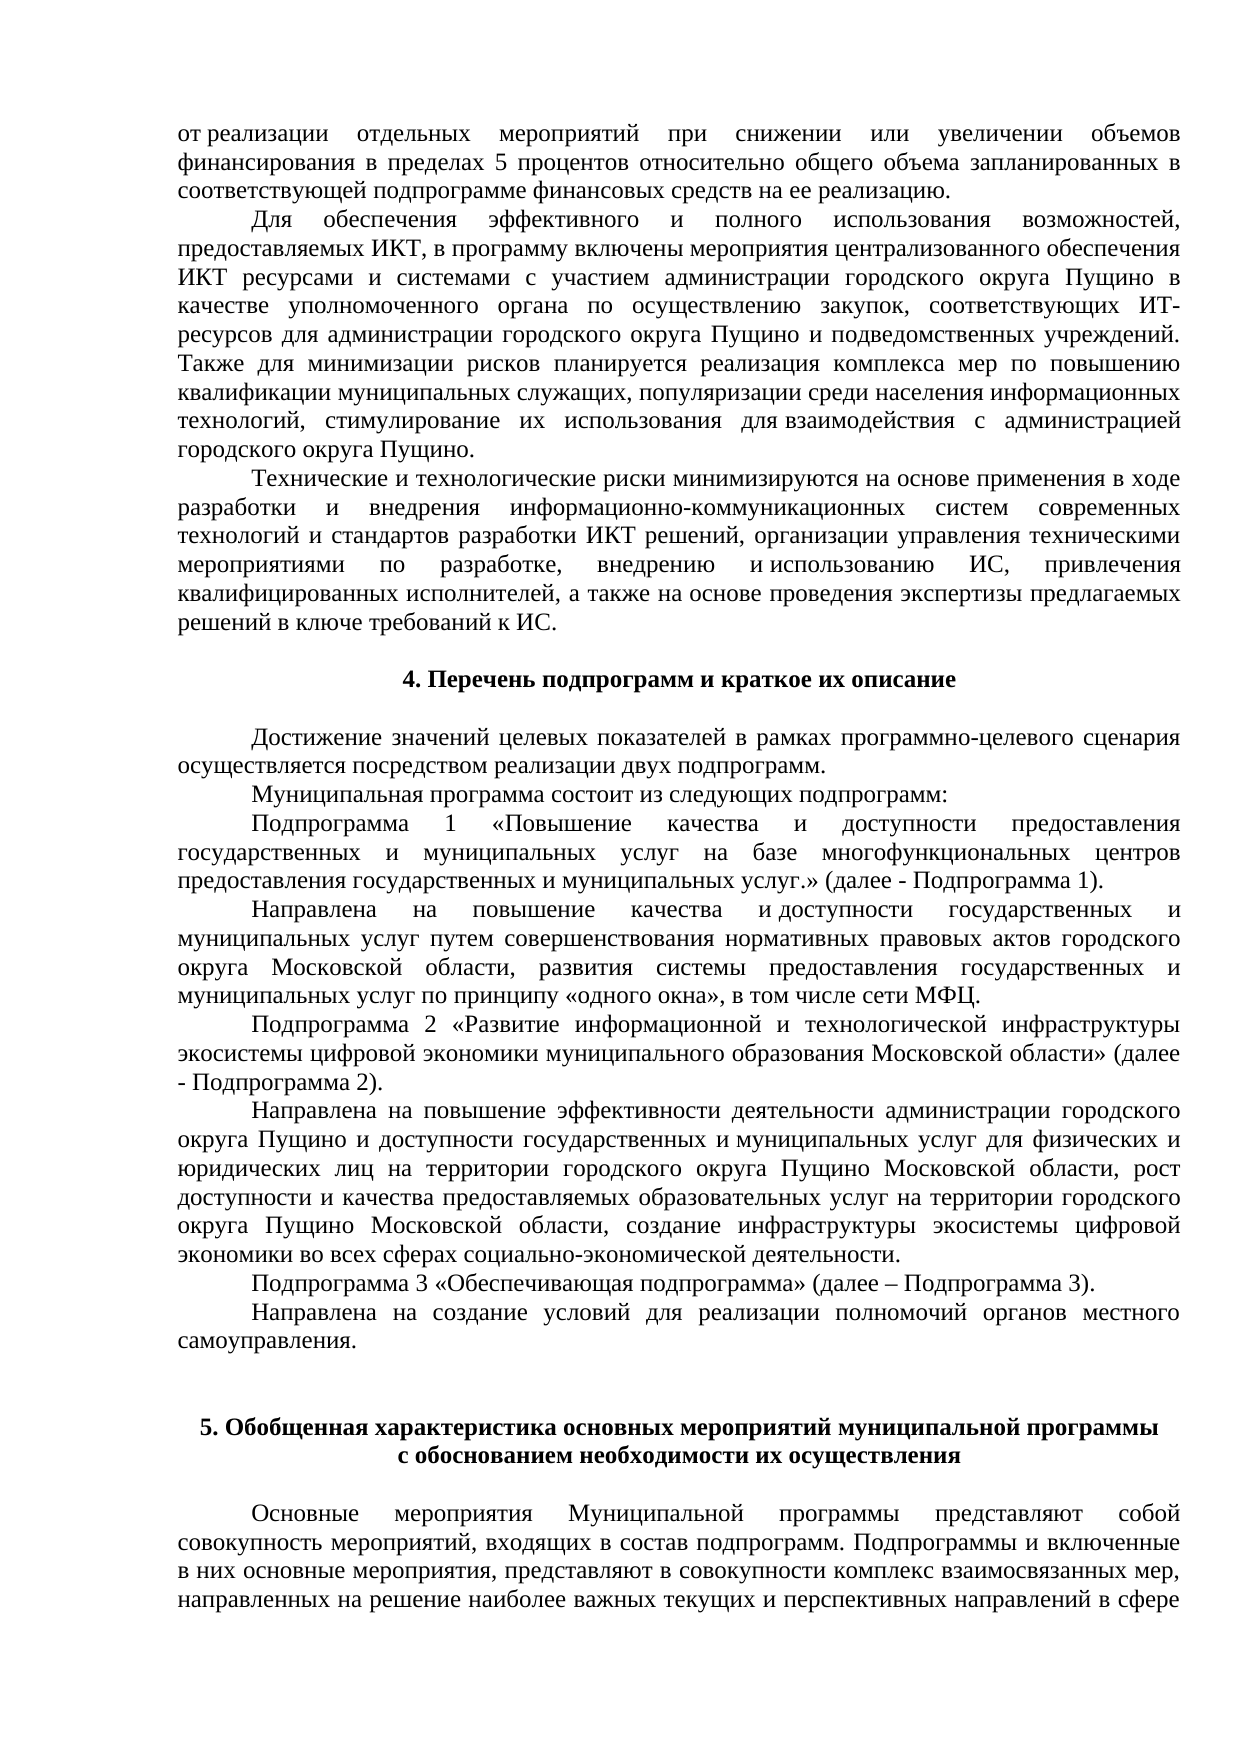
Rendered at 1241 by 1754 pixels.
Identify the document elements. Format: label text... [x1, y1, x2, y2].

text Направлена на повышение качества и доступности государственных и муниципальных услуг путем совершенствования нормативных правовых актов городского округа Московской области, развития системы предоставления государственных и муниципальных услуг по принципу «одного окна», в том числе сети МФЦ. [177, 894, 1181, 1009]
text Достижение значений целевых показателей в рамках программно-целевого сценария осуществляется посредством реализации двух подпрограмм. [177, 722, 1181, 779]
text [177, 118, 1181, 204]
text Подпрограмма 3 «Обеспечивающая подпрограмма» (далее – Подпрограмма 3). [177, 1268, 1181, 1297]
text Направлена на создание условий для реализации полномочий органов местного самоуправления. [177, 1297, 1181, 1354]
text Подпрограмма 2 «Развитие информационной и технологической инфраструктуры экосистемы цифровой экономики муниципального образования Московской области» (далее - Подпрограмма 2). [177, 1009, 1181, 1096]
text 4. Перечень подпрограмм и краткое их описание [177, 664, 1181, 693]
text 5. Обобщенная характеристика основных мероприятий муниципальной программы с обоснованием необходимости их осуществления [177, 1412, 1181, 1469]
text Муниципальная программа состоит из следующих подпрограмм: [177, 779, 1181, 808]
text Технические и технологические риски минимизируются на основе применения в ходе разработки и внедрения информационно-коммуникационных систем современных технологий и стандартов разработки ИКТ решений, организации управления техническими мероприятиями по разработке, внедрению и использованию ИС, привлечения квалифицированных исполнителей, а также на основе проведения экспертизы предлагаемых решений в ключе требований к ИС. [177, 463, 1181, 636]
text Для обеспечения эффективного и полного использования возможностей, предоставляемых ИКТ, в программу включены мероприятия централизованного обеспечения ИКТ ресурсами и системами с участием администрации городского округа Пущино в качестве уполномоченного органа по осуществлению закупок, соответствующих ИТ-ресурсов для администрации городского округа Пущино и подведомственных учреждений. Также для минимизации рисков планируется реализация комплекса мер по повышению квалификации муниципальных служащих, популяризации среди населения информационных технологий, стимулирование их использования для взаимодействия с администрацией городского округа Пущино. [177, 204, 1181, 463]
text Направлена на повышение эффективности деятельности администрации городского округа Пущино и доступности государственных и муниципальных услуг для физических и юридических лиц на территории городского округа Пущино Московской области, рост доступности и качества предоставляемых образовательных услуг на территории городского округа Пущино Московской области, создание инфраструктуры экосистемы цифровой экономики во всех сферах социально-экономической деятельности. [177, 1096, 1181, 1268]
text Подпрограмма 1 «Повышение качества и доступности предоставления государственных и муниципальных услуг на базе многофункциональных центров предоставления государственных и муниципальных услуг.» (далее - Подпрограмма 1). [177, 808, 1181, 894]
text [177, 1498, 1181, 1613]
